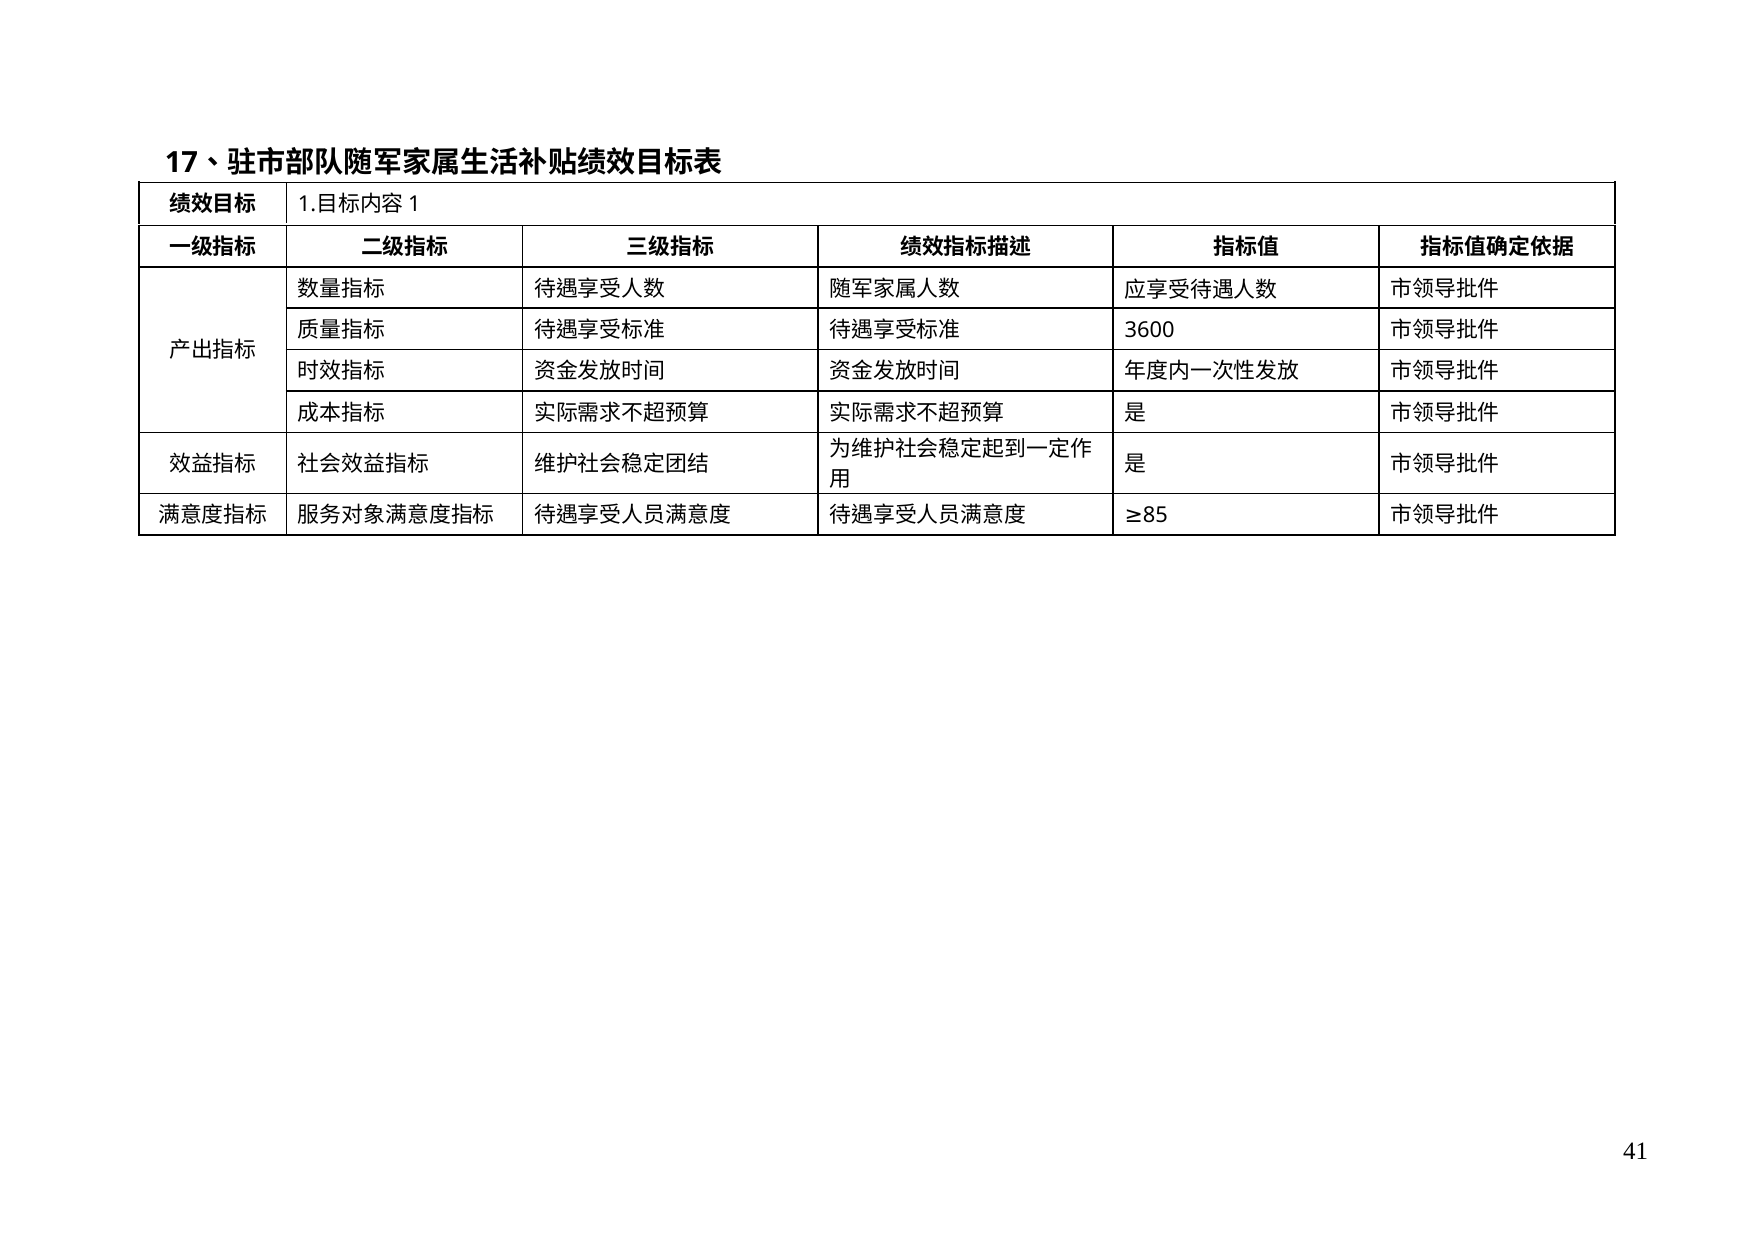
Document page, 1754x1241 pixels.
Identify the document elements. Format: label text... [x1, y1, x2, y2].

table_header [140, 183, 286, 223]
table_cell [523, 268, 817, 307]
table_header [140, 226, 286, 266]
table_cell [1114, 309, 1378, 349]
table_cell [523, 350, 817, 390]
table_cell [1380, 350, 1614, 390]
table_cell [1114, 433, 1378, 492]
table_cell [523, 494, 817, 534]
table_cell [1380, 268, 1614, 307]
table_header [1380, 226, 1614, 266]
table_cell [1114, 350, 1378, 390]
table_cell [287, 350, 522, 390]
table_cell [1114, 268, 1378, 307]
text 17、驻市部队随军家属生活补贴绩效目标表 [106, 142, 1648, 181]
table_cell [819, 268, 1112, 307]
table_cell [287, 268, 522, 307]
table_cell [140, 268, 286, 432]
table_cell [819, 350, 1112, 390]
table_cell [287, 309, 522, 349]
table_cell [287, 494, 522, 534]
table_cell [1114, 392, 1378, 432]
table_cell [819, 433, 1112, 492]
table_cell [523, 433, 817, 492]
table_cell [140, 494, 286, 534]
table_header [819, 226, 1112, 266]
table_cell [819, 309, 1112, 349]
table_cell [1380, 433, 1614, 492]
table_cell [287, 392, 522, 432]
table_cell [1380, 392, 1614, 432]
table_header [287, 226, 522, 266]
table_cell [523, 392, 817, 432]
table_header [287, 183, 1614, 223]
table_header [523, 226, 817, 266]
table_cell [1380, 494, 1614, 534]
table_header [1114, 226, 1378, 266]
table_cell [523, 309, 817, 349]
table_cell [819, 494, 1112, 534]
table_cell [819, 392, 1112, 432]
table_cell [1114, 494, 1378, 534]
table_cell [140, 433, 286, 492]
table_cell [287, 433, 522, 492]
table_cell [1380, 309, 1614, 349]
